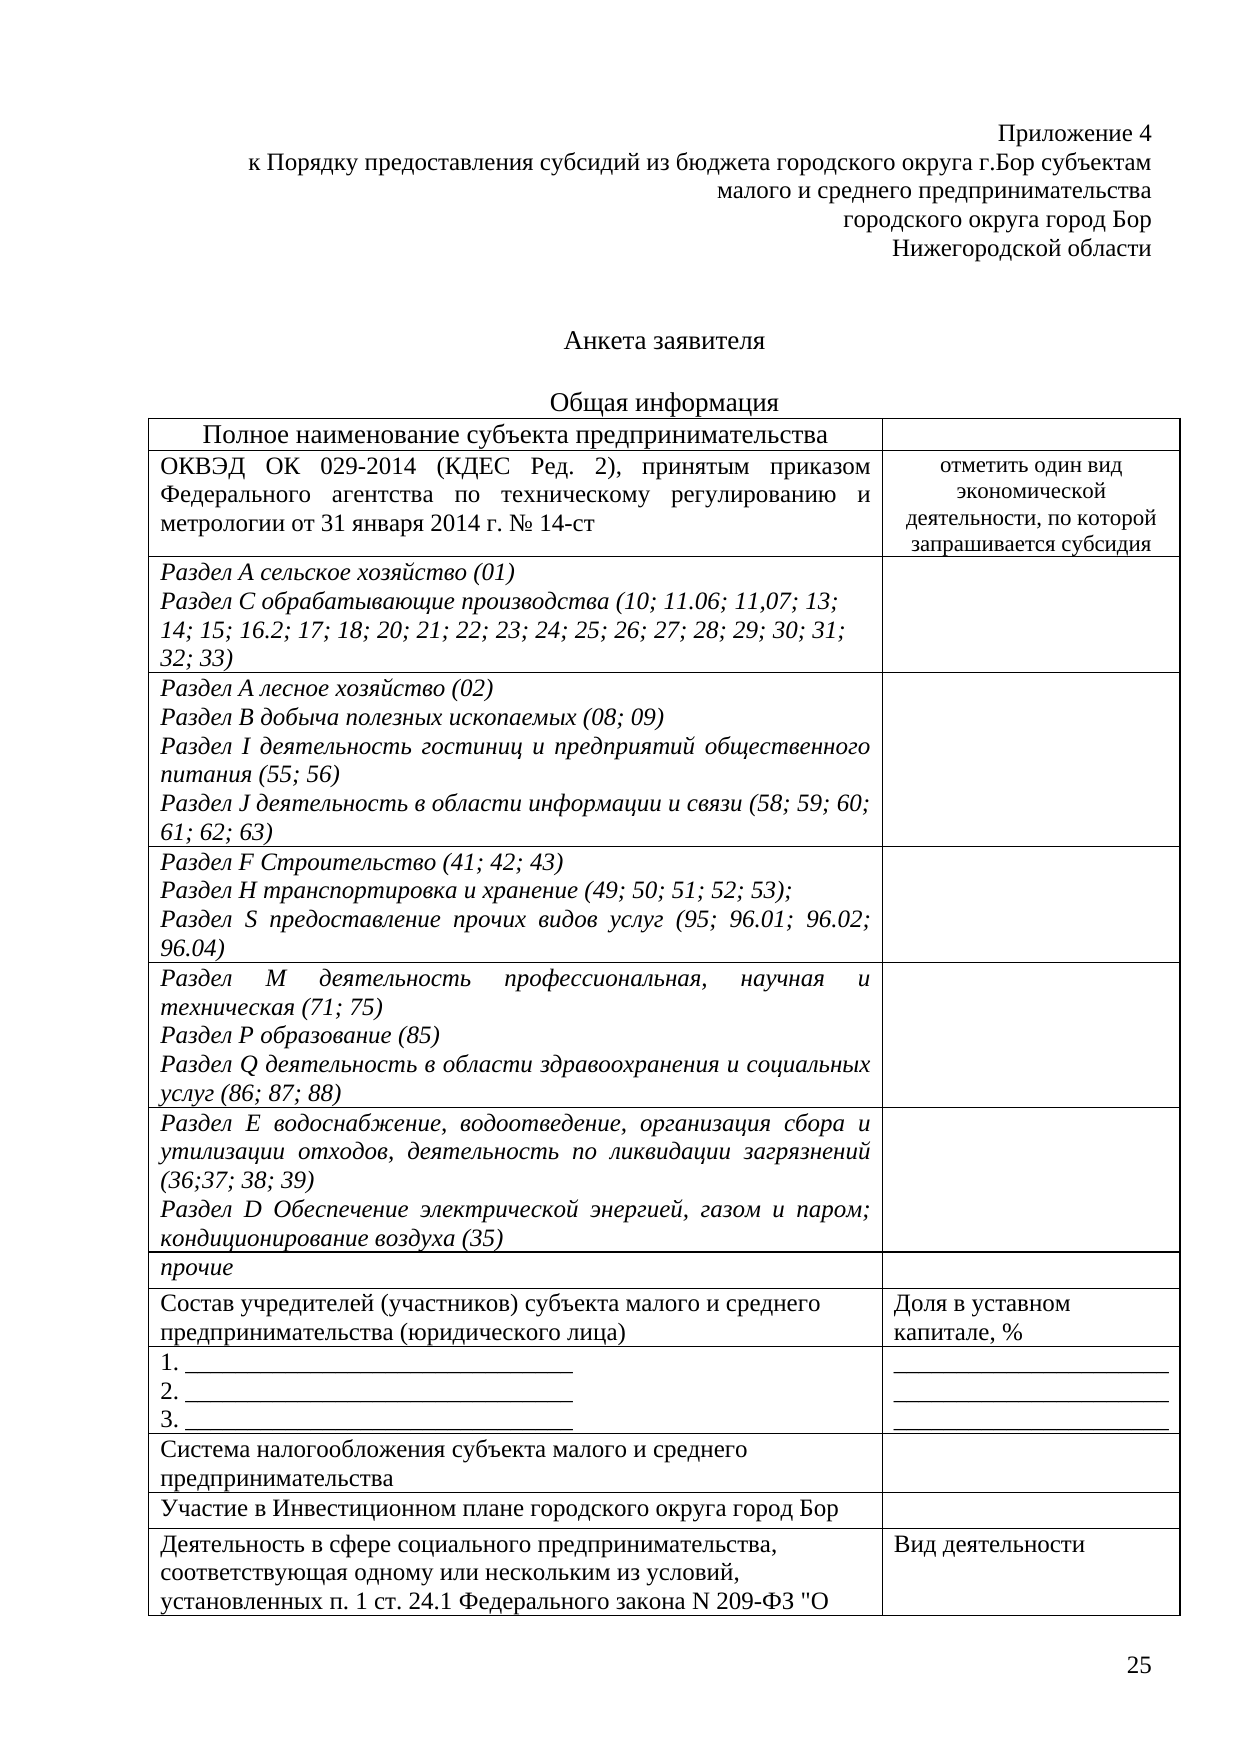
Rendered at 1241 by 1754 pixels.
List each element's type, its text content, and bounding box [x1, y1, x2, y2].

table_cell [883, 1493, 1179, 1528]
table_cell ОКВЭД ОК 029-2014 (КДЕС Ред. 2), принятым приказом Федерального агентства по техническому регулированию и метрологии от 31 января 2014 г. № 14-ст [149, 451, 882, 556]
table_header [883, 419, 1179, 450]
table_cell Раздел Е водоснабжение, водоотведение, организация сбора и утилизации отходов, деятельность по ликвидации загрязнений (36;37; 38; 39) Раздел D Обеспечение электрической энергией, газом и паром; кондиционирование воздуха (35) [149, 1108, 882, 1251]
table_cell [883, 1434, 1179, 1492]
table_cell Участие в Инвестиционном плане городского округа город Бор [149, 1493, 882, 1528]
text к Порядку предоставления субсидий из бюджета городского округа г.Бор субъектам малого и среднего предпринимательства [177, 147, 1152, 204]
table_cell Состав учредителей (участников) субъекта малого и среднего предпринимательства (юридического лица) [149, 1289, 882, 1346]
table_cell прочие [149, 1253, 882, 1287]
table_cell [883, 1253, 1179, 1287]
text Приложение 4 [177, 118, 1152, 147]
table_cell Раздел А лесное хозяйство (02) Раздел В добыча полезных ископаемых (08; 09) Раздел I деятельность гостиниц и предприятий общественного питания (55; 56) Раздел J деятельность в области информации и связи (58; 59; 60; 61; 62; 63) [149, 673, 882, 846]
table_header Полное наименование субъекта предпринимательства [149, 419, 882, 450]
table_cell ______________________ ______________________ ______________________ [883, 1347, 1179, 1433]
table_cell Раздел F Строительство (41; 42; 43) Раздел Н транспортировка и хранение (49; 50; 51; 52; 53); Раздел S предоставление прочих видов услуг (95; 96.01; 96.02; 96.04) [149, 847, 882, 962]
table_cell 1. _______________________________ 2. _______________________________ 3. _______________________________ [149, 1347, 882, 1433]
table_cell Раздел М деятельность профессиональная, научная и техническая (71; 75) Раздел Р образование (85) Раздел Q деятельность в области здравоохранения и социальных услуг (86; 87; 88) [149, 963, 882, 1107]
text Анкета заявителя [177, 324, 1152, 355]
table_cell [883, 557, 1179, 672]
table_cell Система налогообложения субъекта малого и среднего предпринимательства [149, 1434, 882, 1492]
table_cell [883, 847, 1179, 962]
table_cell [883, 963, 1179, 1107]
table_cell Раздел А сельское хозяйство (01) Раздел C обрабатывающие производства (10; 11.06; 11,07; 13; 14; 15; 16.2; 17; 18; 20; 21; 22; 23; 24; 25; 26; 27; 28; 29; 30; 31; 32; 33) [149, 557, 882, 672]
table_cell отметить один вид экономической деятельности, по которой запрашивается субсидия [883, 451, 1179, 556]
table_cell Вид деятельности [883, 1529, 1179, 1615]
table_cell [883, 1108, 1179, 1251]
text Общая информация [177, 386, 1152, 418]
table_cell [149, 1529, 882, 1615]
text городского округа город Бор [177, 204, 1152, 233]
text Нижегородской области [177, 233, 1152, 262]
table_cell Доля в уставном капитале, % [883, 1289, 1179, 1346]
table_cell [883, 673, 1179, 846]
